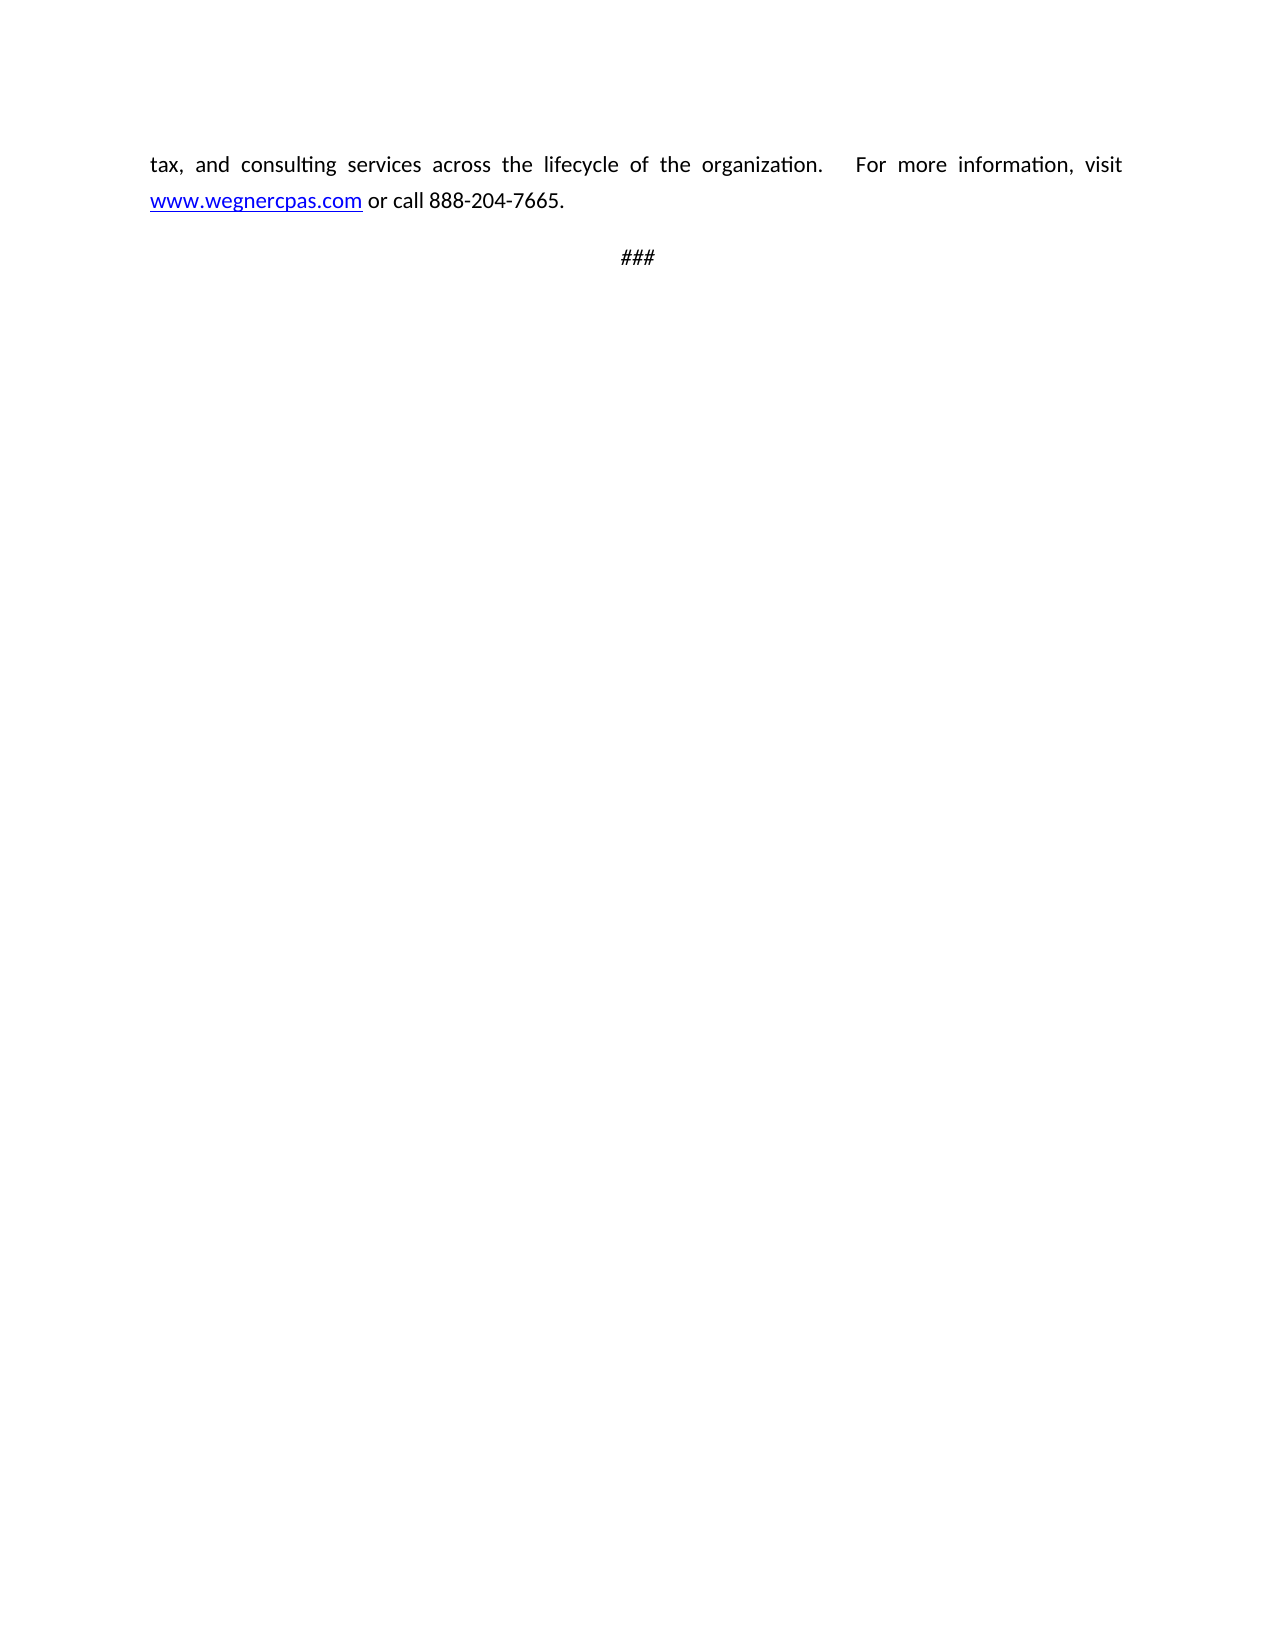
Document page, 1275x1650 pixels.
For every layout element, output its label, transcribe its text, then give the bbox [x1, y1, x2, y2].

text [150, 150, 1125, 214]
text ### [150, 243, 1125, 272]
